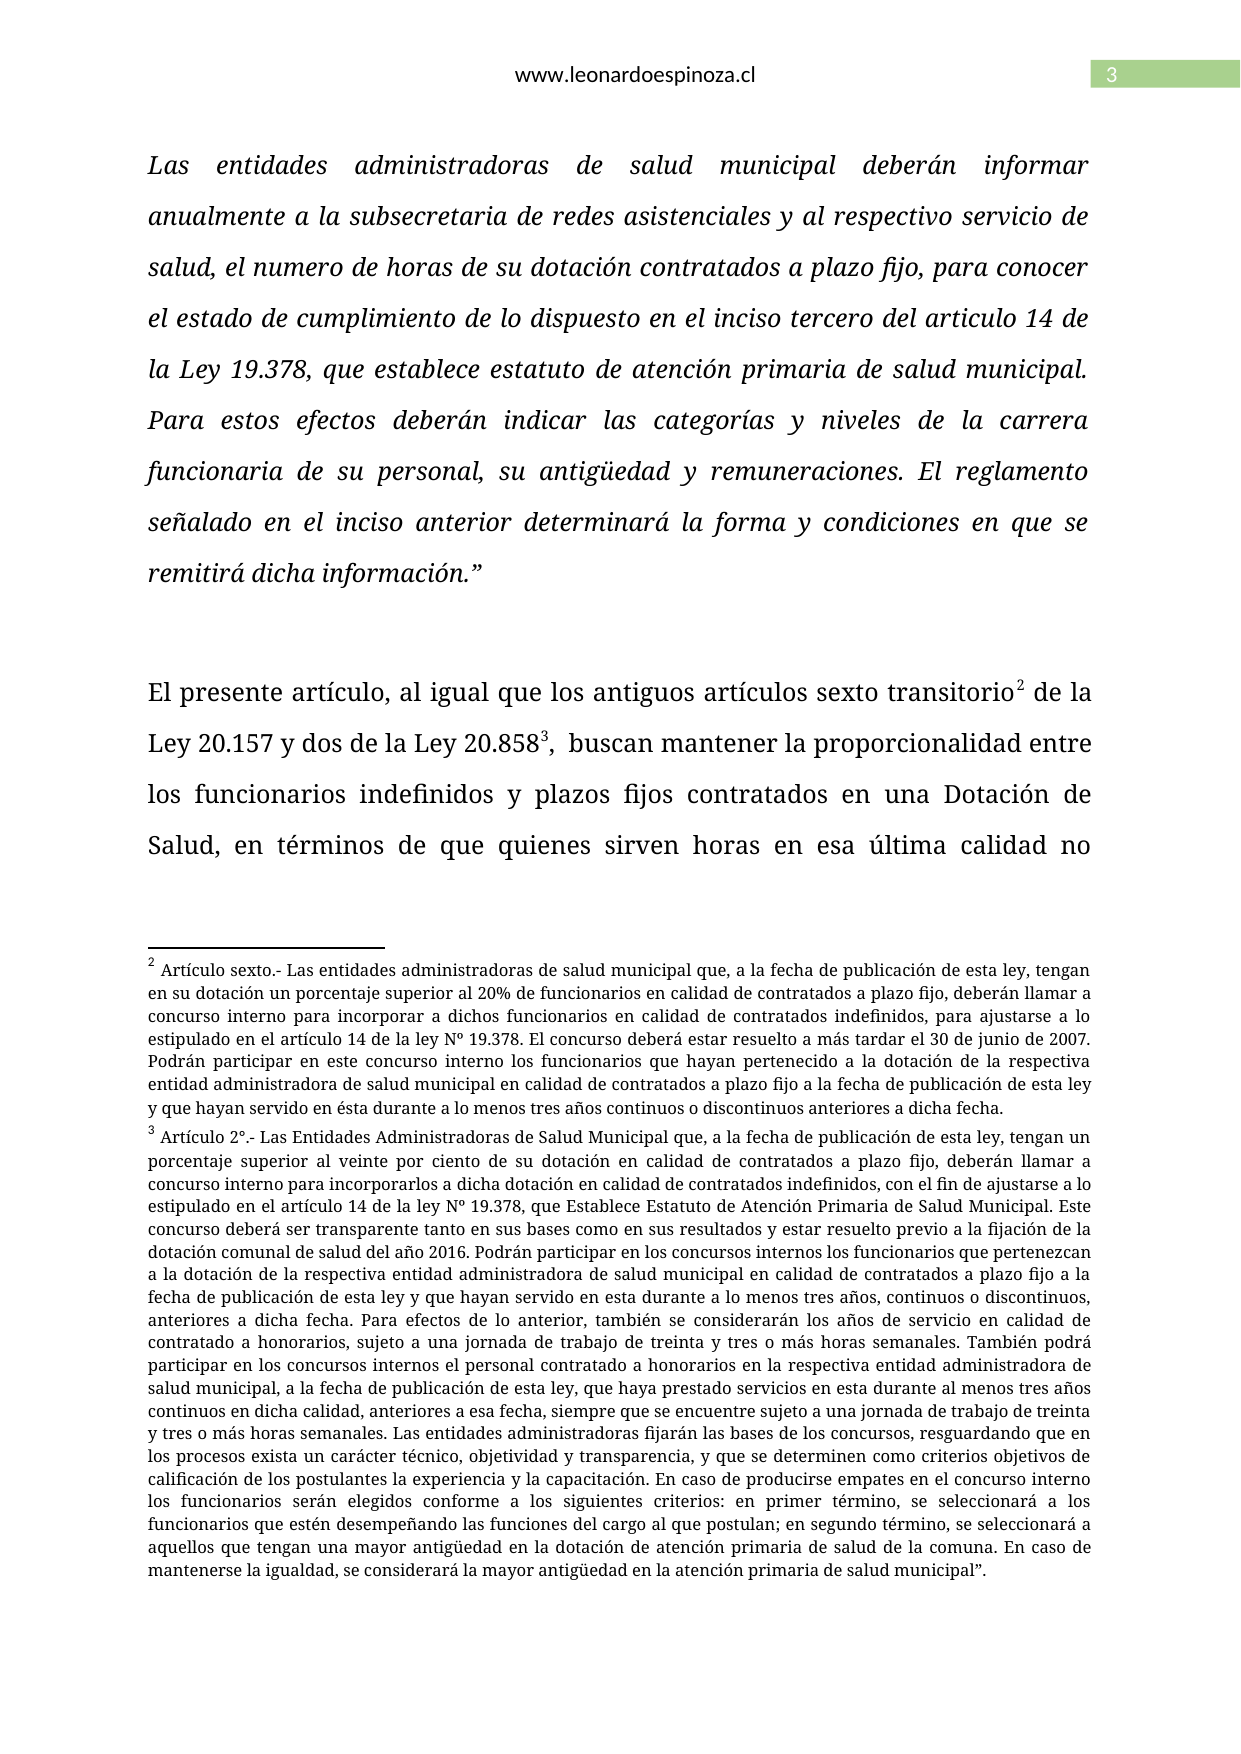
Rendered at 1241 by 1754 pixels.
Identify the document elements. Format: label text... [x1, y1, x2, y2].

text El presente artículo, al igual que los antiguos artículos sexto transitorio de la Ley 20.157 y dos de la Ley 20.858, buscan mantener la proporcionalidad entre los funcionarios indefinidos y plazos fijos contratados en una Dotación de Salud, en términos de que quienes sirven horas en esa última calidad no excedan del 20% permitido por la ley, preservando de esta manera el sistema de concursabilidad de los empleos indefinidos. [148, 674, 1092, 862]
text Las entidades administradoras de salud municipal deberán informar anualmente a la subsecretaria de redes asistenciales y al respectivo servicio de salud, el numero de horas de su dotación contratados a plazo fijo, para conocer el estado de cumplimiento de lo dispuesto en el inciso tercero del articulo 14 de la Ley 19.378, que establece estatuto de atención primaria de salud municipal. Para estos efectos deberán indicar las categorías y niveles de la carrera funcionaria de su personal, su antigüedad y remuneraciones. El reglamento señalado en el inciso anterior determinará la forma y condiciones en que se remitirá dicha información.” [148, 148, 1092, 590]
